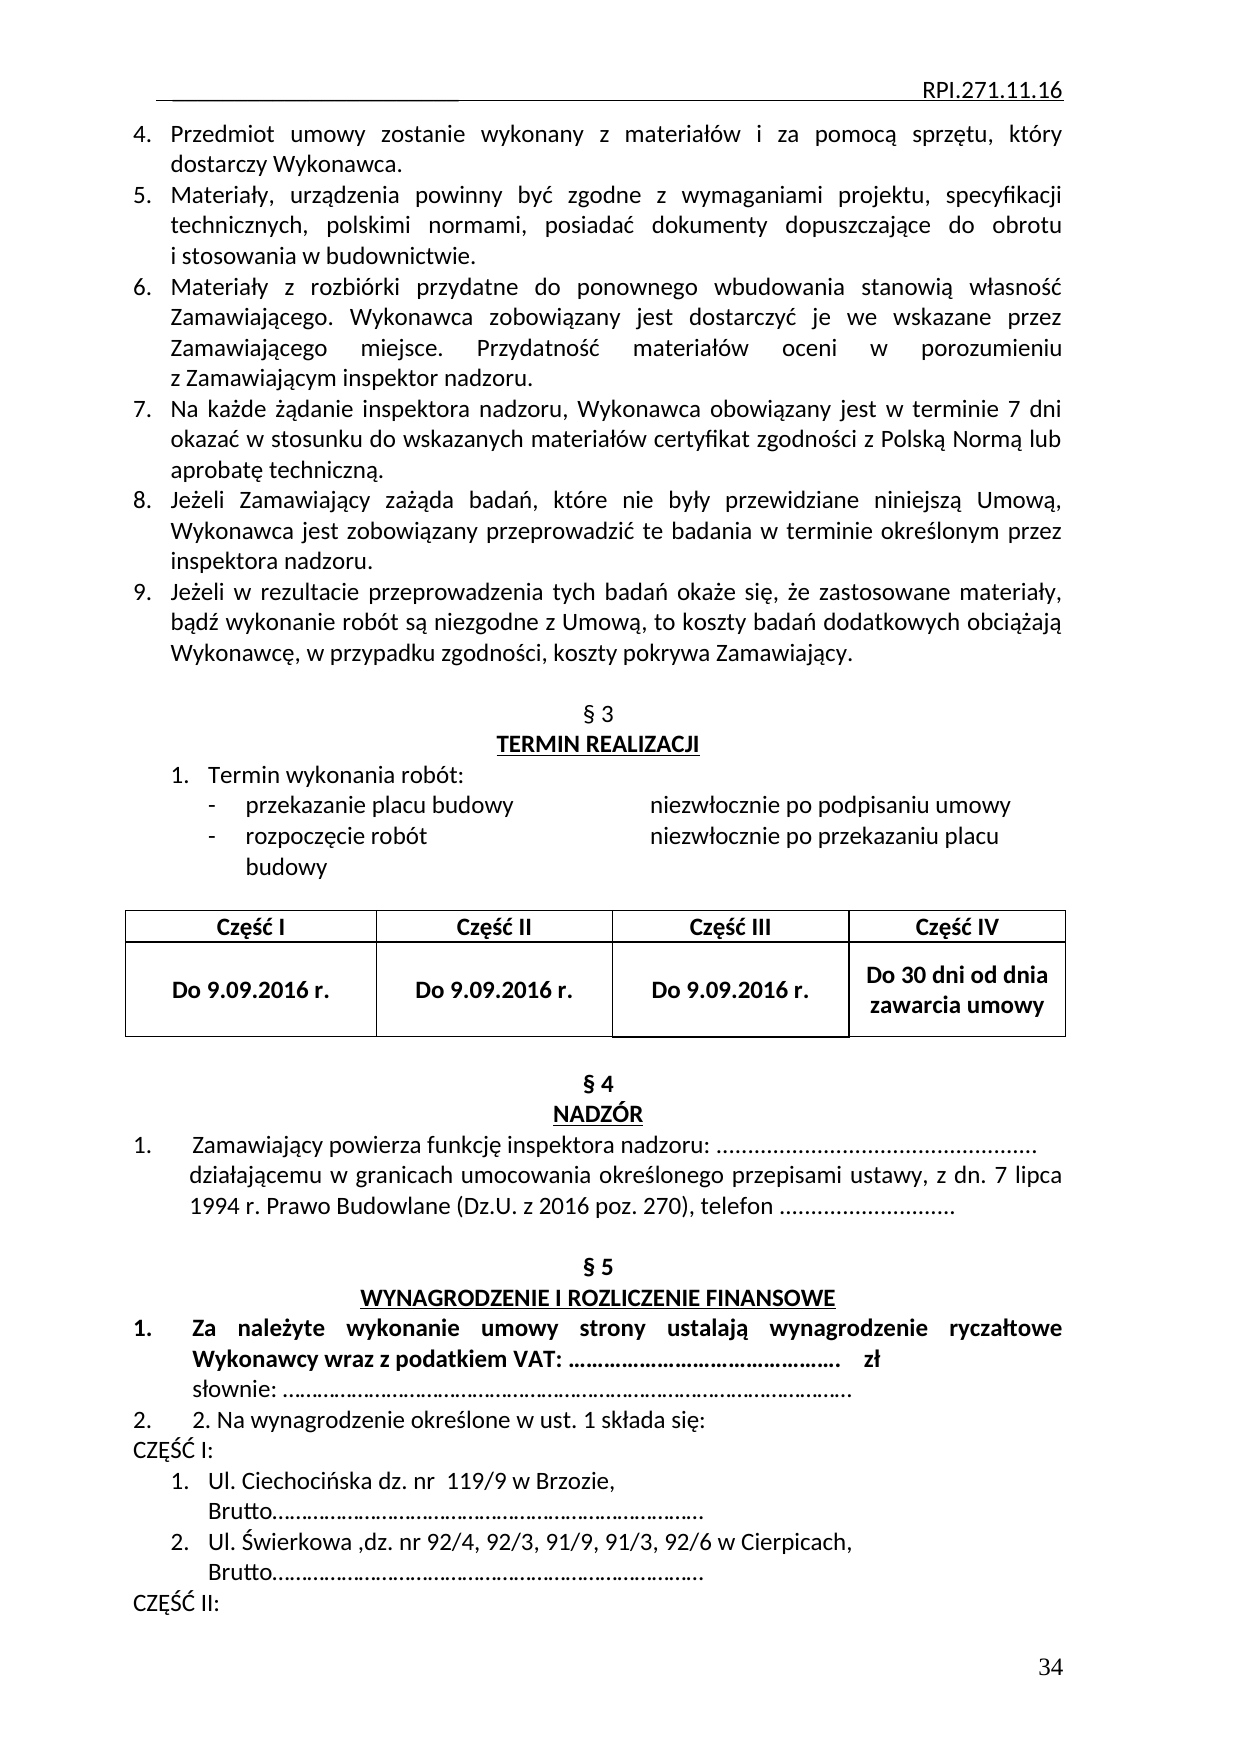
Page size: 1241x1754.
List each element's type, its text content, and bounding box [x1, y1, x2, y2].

list rozpoczęcie robót niezwłocznie po przekazaniu placu budowy [208, 820, 1063, 881]
table_cell Do 9.09.2016 r. [377, 943, 612, 1036]
text CZĘŚĆ I: [133, 1434, 1063, 1465]
table_header Część I [126, 911, 376, 941]
table_cell Do 9.09.2016 r. [126, 943, 376, 1036]
table_header Część IV [850, 911, 1065, 941]
list przekazanie placu budowy niezwłocznie po podpisaniu umowy [208, 789, 1063, 820]
list Ul. Świerkowa ,dz. nr 92/4, 92/3, 91/9, 91/3, 92/6 w Cierpicach, [170, 1526, 1063, 1556]
list Ul. Ciechocińska dz. nr 119/9 w Brzozie, [170, 1465, 1063, 1495]
table_cell Do 9.09.2016 r. [613, 943, 848, 1036]
text § 3 [133, 698, 1063, 728]
list Brutto………………………………………………………………… [208, 1495, 1063, 1526]
subtitle TERMIN REALIZACJI [133, 728, 1063, 759]
list Przedmiot umowy zostanie wykonany z materiałów i za pomocą sprzętu, który dostarczy Wykonawca. [133, 118, 1063, 179]
list Jeżeli w rezultacie przeprowadzenia tych badań okaże się, że zastosowane materiały, bądź wykonanie robót są niezgodne z Umową, to koszty badań dodatkowych obciążają Wykonawcę, w przypadku zgodności, koszty pokrywa Zamawiający. [133, 576, 1063, 667]
list Na każde żądanie inspektora nadzoru, Wykonawca obowiązany jest w terminie 7 dni okazać w stosunku do wskazanych materiałów certyfikat zgodności z Polską Normą lub aprobatę techniczną. [133, 393, 1063, 484]
list Zamawiający powierza funkcję inspektora nadzoru: ................................................... [133, 1129, 1063, 1160]
table_cell Do 30 dni od dnia zawarcia umowy [850, 943, 1065, 1036]
list Termin wykonania robót: [170, 759, 1063, 789]
table_header Część III [613, 911, 848, 941]
list 2. Na wynagrodzenie określone w ust. 1 składa się: [133, 1404, 1063, 1434]
list Materiały, urządzenia powinny być zgodne z wymaganiami projektu, specyfikacji technicznych, polskimi normami, posiadać dokumenty dopuszczające do obrotu i stosowania w budownictwie. [133, 179, 1063, 271]
table_header Część II [377, 911, 612, 941]
subtitle WYNAGRODZENIE I ROZLICZENIE FINANSOWE [133, 1282, 1063, 1312]
list Jeżeli Zamawiający zażąda badań, które nie były przewidziane niniejszą Umową, Wykonawca jest zobowiązany przeprowadzić te badania w terminie określonym przez inspektora nadzoru. [133, 484, 1063, 576]
list Materiały z rozbiórki przydatne do ponownego wbudowania stanowią własność Zamawiającego. Wykonawca zobowiązany jest dostarczyć je we wskazane przez Zamawiającego miejsce. Przydatność materiałów oceni w porozumieniu z Zamawiającym inspektor nadzoru. [133, 271, 1063, 393]
subtitle NADZÓR [133, 1099, 1063, 1129]
text CZĘŚĆ II: [133, 1587, 1063, 1617]
text § 5 [133, 1251, 1063, 1282]
text słownie: ……………………………………………………………………………………… [192, 1373, 1063, 1404]
list Brutto………………………………………………………………… [208, 1556, 1063, 1587]
list Za należyte wykonanie umowy strony ustalają wynagrodzenie ryczałtowe Wykonawcy wraz z podatkiem VAT: ………………………………………. zł [133, 1312, 1063, 1373]
text działającemu w granicach umocowania określonego przepisami ustawy, z dn. 7 lipca 1994 r. Prawo Budowlane (Dz.U. z 2016 poz. 270), telefon ............................ [189, 1160, 1063, 1221]
text § 4 [133, 1068, 1063, 1099]
